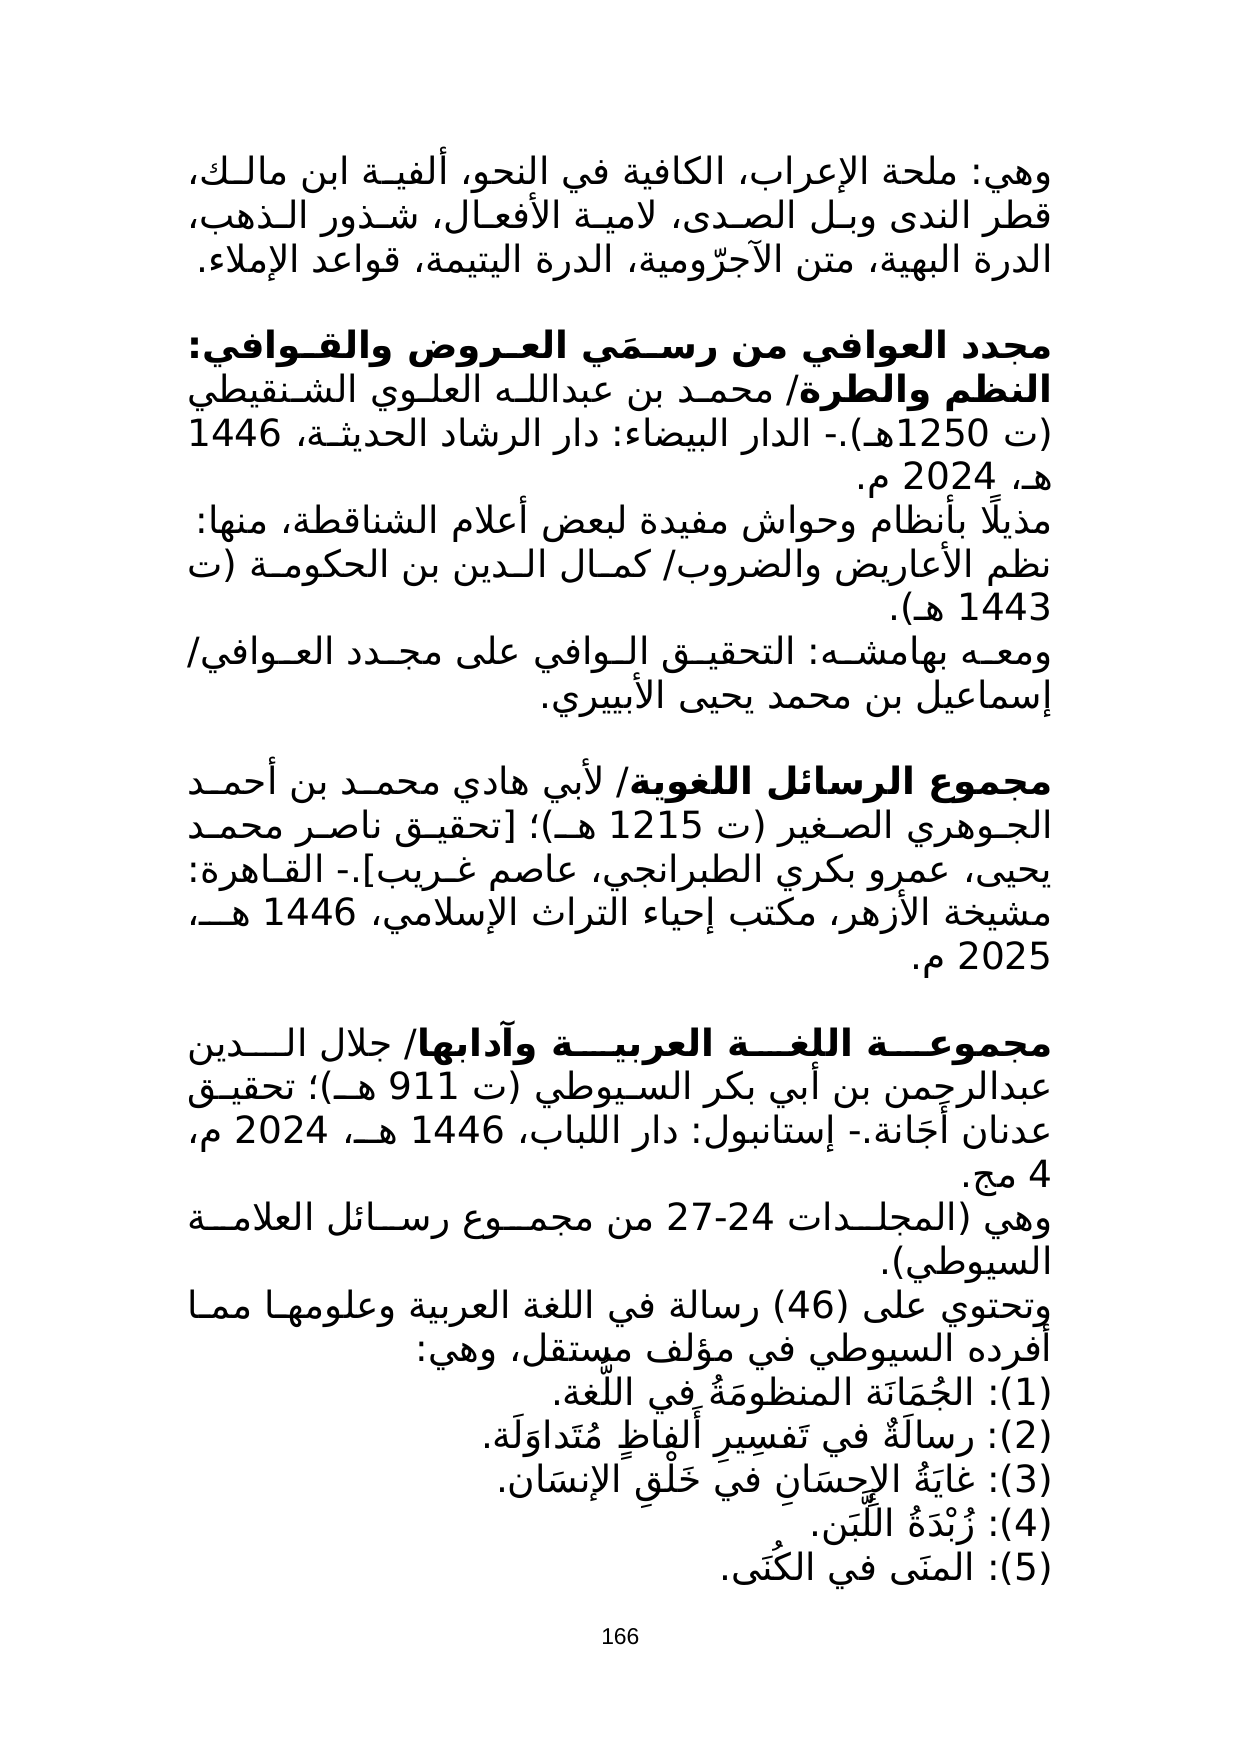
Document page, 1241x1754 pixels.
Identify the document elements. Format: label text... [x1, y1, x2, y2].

text نظم الأعاريض والضروب/ كمال الدين بن الحكومة (ت 1443 هـ). [187, 542, 1053, 629]
text مجموع الرسائل اللغوية/ لأبي هادي محمد بن أحمد الجوهري الصغير (ت 1215 هـ)؛ [تحقيق ناصر محمد يحيى، عمرو بكري الطبرانجي، عاصم غريب].- القاهرة: مشيخة الأزهر، مكتب إحياء التراث الإسلامي، 1446 هـ، 2025 م. [187, 760, 1053, 978]
text (3): غايَةُ الإِحسَانِ في خَلْقِ الإنسَان. [187, 1458, 1053, 1501]
text وتحتوي على (46) رسالة في اللغة العربية وعلومها مما أفرده السيوطي في مؤلف مستقل، وهي: [187, 1283, 1053, 1371]
text مذيلًا بأنظام وحواش مفيدة لبعض أعلام الشناقطة، منها: [187, 499, 1053, 542]
text ومعه بهامشه: التحقيق الوافي على مجدد العوافي/ إسماعيل بن محمد يحيى الأبييري. [187, 629, 1053, 717]
text وهي: ملحة الإعراب، الكافية في النحو، ألفية ابن مالك، قطر الندى وبل الصدى، لامية الأفعال، شذور الذهب، الدرة البهية، متن الآجرّومية، الدرة اليتيمة، قواعد الإملاء. [187, 150, 1053, 281]
text (2): رسالَةٌ في تَفسِيرِ أَلفاظٍ مُتَداوَلَة. [187, 1414, 1053, 1458]
text مجموعة اللغة العربية وآدابها/ جلال الدين عبدالرحمن بن أبي بكر السيوطي (ت 911 هـ)؛ تحقيق عدنان أَجَانة.- إستانبول: دار اللباب، 1446 هـ، 2024 م، 4 مج. [187, 1021, 1053, 1196]
text (5): المنَى في الكُنَى. [187, 1545, 1053, 1589]
text (1): الجُمَانَة المنظومَةُ في اللُّغة. [187, 1371, 1053, 1414]
text مجدد العوافي من رسمَي العروض والقوافي: النظم والطرة/ محمد بن عبدالله العلوي الشنقيطي (ت 1250هـ).- الدار البيضاء: دار الرشاد الحديثة، 1446 هـ، 2024 م. [187, 324, 1053, 499]
text وهي (المجلدات 24-27 من مجموع رسائل العلامة السيوطي). [187, 1196, 1053, 1283]
text (4): زُبْدَةُ اللَّبَن. [187, 1501, 1053, 1545]
